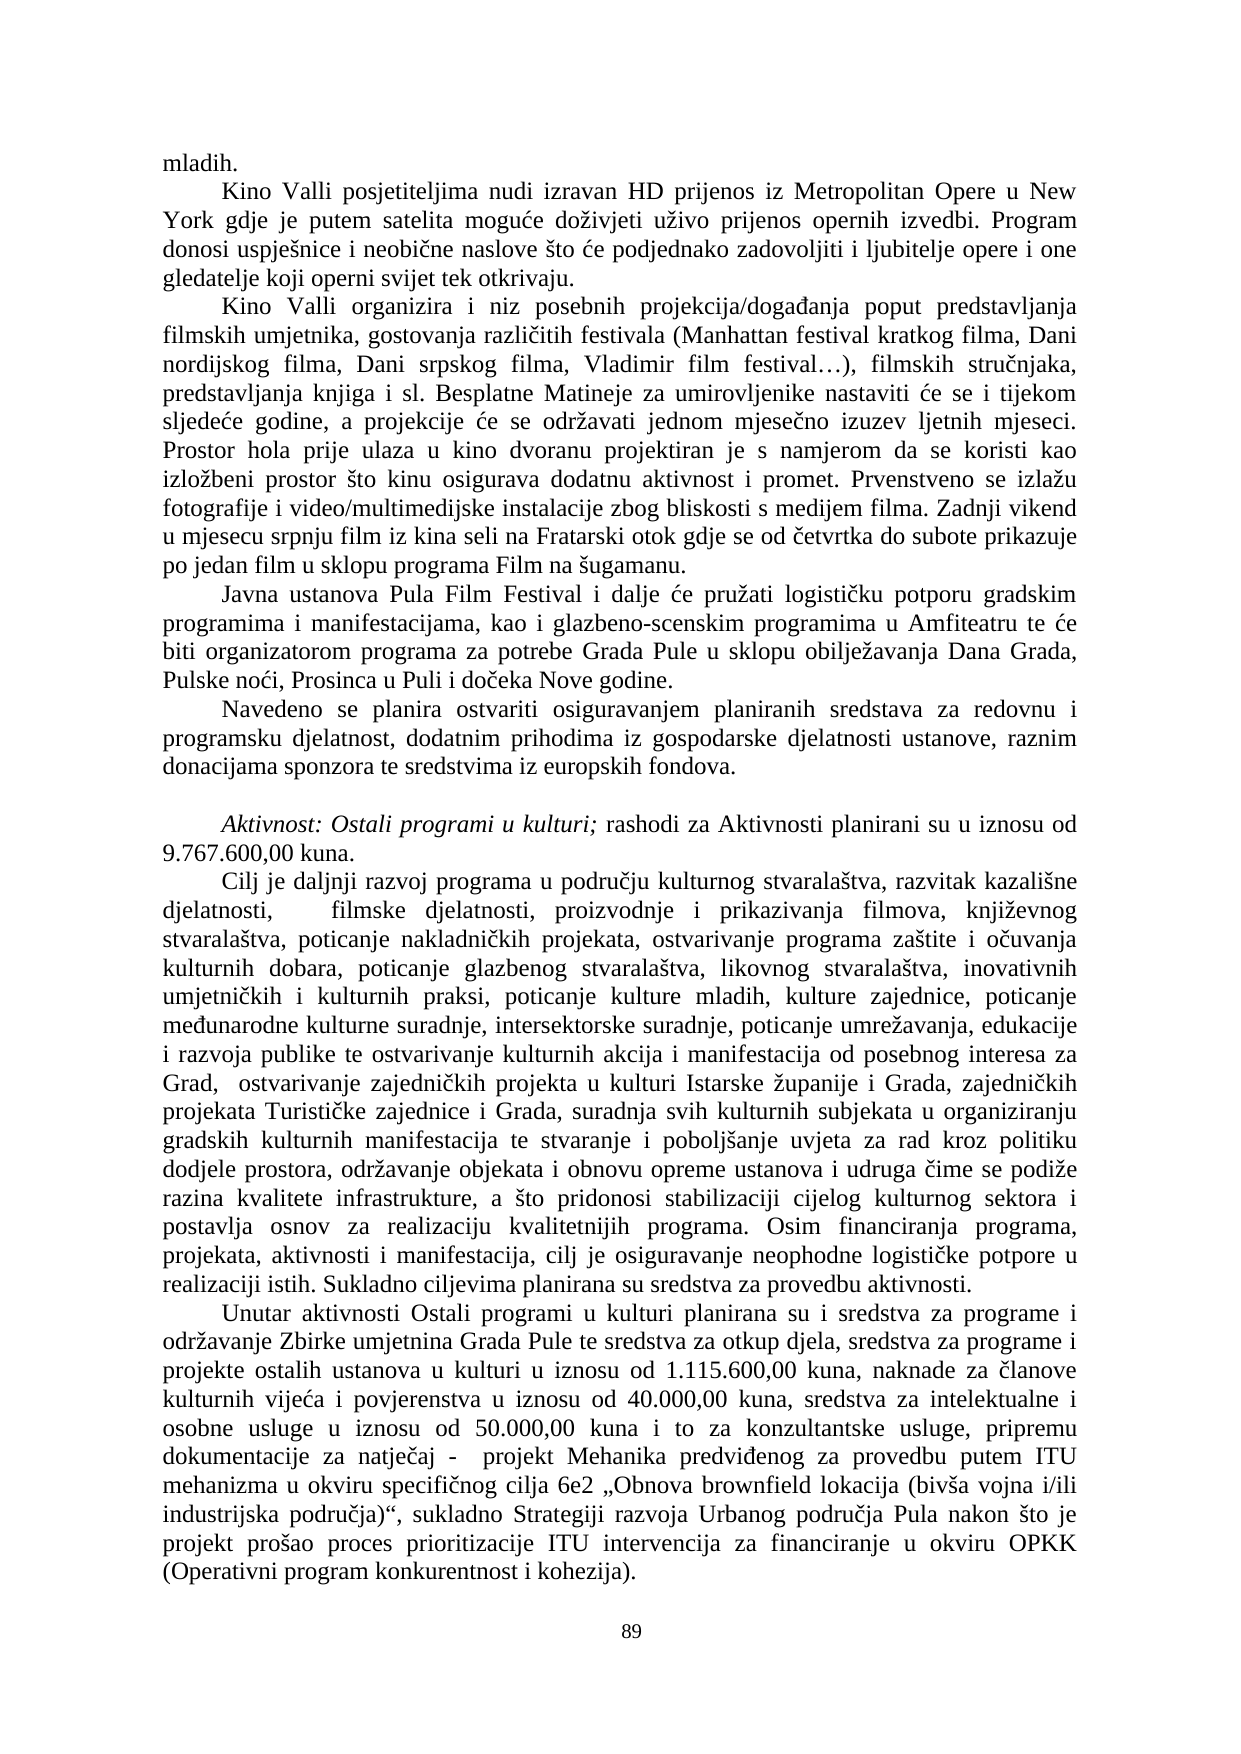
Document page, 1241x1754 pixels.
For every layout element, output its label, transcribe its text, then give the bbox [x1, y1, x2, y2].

text Cilj je daljnji razvoj programa u području kulturnog stvaralaštva, razvitak kazališne djelatnosti, filmske djelatnosti, proizvodnje i prikazivanja filmova, književnog stvaralaštva, poticanje nakladničkih projekata, ostvarivanje programa zaštite i očuvanja kulturnih dobara, poticanje glazbenog stvaralaštva, likovnog stvaralaštva, inovativnih umjetničkih i kulturnih praksi, poticanje kulture mladih, kulture zajednice, poticanje međunarodne kulturne suradnje, intersektorske suradnje, poticanje umrežavanja, edukacije i razvoja publike te ostvarivanje kulturnih akcija i manifestacija od posebnog interesa za Grad, ostvarivanje zajedničkih projekta u kulturi Istarske županije i Grada, zajedničkih projekata Turističke zajednice i Grada, suradnja svih kulturnih subjekata u organiziranju gradskih kulturnih manifestacija te stvaranje i poboljšanje uvjeta za rad kroz politiku dodjele prostora, održavanje objekata i obnovu opreme ustanova i udruga čime se podiže razina kvalitete infrastrukture, a što pridonosi stabilizaciji cijelog kulturnog sektora i postavlja osnov za realizaciju kvalitetnijih programa. Osim financiranja programa, projekata, aktivnosti i manifestacija, cilj je osiguravanje neophodne logističke potpore u realizaciji istih. Sukladno ciljevima planirana su sredstva za provedbu aktivnosti. [162, 866, 1078, 1298]
text Javna ustanova Pula Film Festival i dalje će pružati logističku potporu gradskim programima i manifestacijama, kao i glazbeno-scenskim programima u Amfiteatru te će biti organizatorom programa za potrebe Grada Pule u sklopu obilježavanja Dana Grada, Pulske noći, Prosinca u Puli i dočeka Nove godine. [162, 579, 1078, 694]
text Kino Valli organizira i niz posebnih projekcija/događanja poput predstavljanja filmskih umjetnika, gostovanja različitih festivala (Manhattan festival kratkog filma, Dani nordijskog filma, Dani srpskog filma, Vladimir film festival…), filmskih stručnjaka, predstavljanja knjiga i sl. Besplatne Matineje za umirovljenike nastaviti će se i tijekom sljedeće godine, a projekcije će se održavati jednom mjesečno izuzev ljetnih mjeseci. Prostor hola prije ulaza u kino dvoranu projektiran je s namjerom da se koristi kao izložbeni prostor što kinu osigurava dodatnu aktivnost i promet. Prvenstveno se izlažu fotografije i video/multimedijske instalacije zbog bliskosti s medijem filma. Zadnji vikend u mjesecu srpnju film iz kina seli na Fratarski otok gdje se od četvrtka do subote prikazuje po jedan film u sklopu programa Film na šugamanu. [162, 291, 1078, 579]
text Unutar aktivnosti Ostali programi u kulturi planirana su i sredstva za programe i održavanje Zbirke umjetnina Grada Pule te sredstva za otkup djela, sredstva za programe i projekte ostalih ustanova u kulturi u iznosu od 1.115.600,00 kuna, naknade za članove kulturnih vijeća i povjerenstva u iznosu od 40.000,00 kuna, sredstva za intelektualne i osobne usluge u iznosu od 50.000,00 kuna i to za konzultantske usluge, pripremu dokumentacije za natječaj - projekt Mehanika predviđenog za provedbu putem ITU mehanizma u okviru specifičnog cilja 6e2 „Obnova brownfield lokacija (bivša vojna i/ili industrijska područja)“, sukladno Strategiji razvoja Urbanog područja Pula nakon što je projekt prošao proces prioritizacije ITU intervencija za financiranje u okviru OPKK (Operativni program konkurentnost i kohezija). [162, 1298, 1078, 1585]
text Aktivnost: Ostali programi u kulturi; rashodi za Aktivnosti planirani su u iznosu od 9.767.600,00 kuna. [162, 809, 1078, 866]
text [162, 148, 1078, 176]
text Kino Valli posjetiteljima nudi izravan HD prijenos iz Metropolitan Opere u New York gdje je putem satelita moguće doživjeti uživo prijenos opernih izvedbi. Program donosi uspješnice i neobične naslove što će podjednako zadovoljiti i ljubitelje opere i one gledatelje koji operni svijet tek otkrivaju. [162, 176, 1078, 291]
text Navedeno se planira ostvariti osiguravanjem planiranih sredstava za redovnu i programsku djelatnost, dodatnim prihodima iz gospodarske djelatnosti ustanove, raznim donacijama sponzora te sredstvima iz europskih fondova. [162, 694, 1078, 780]
